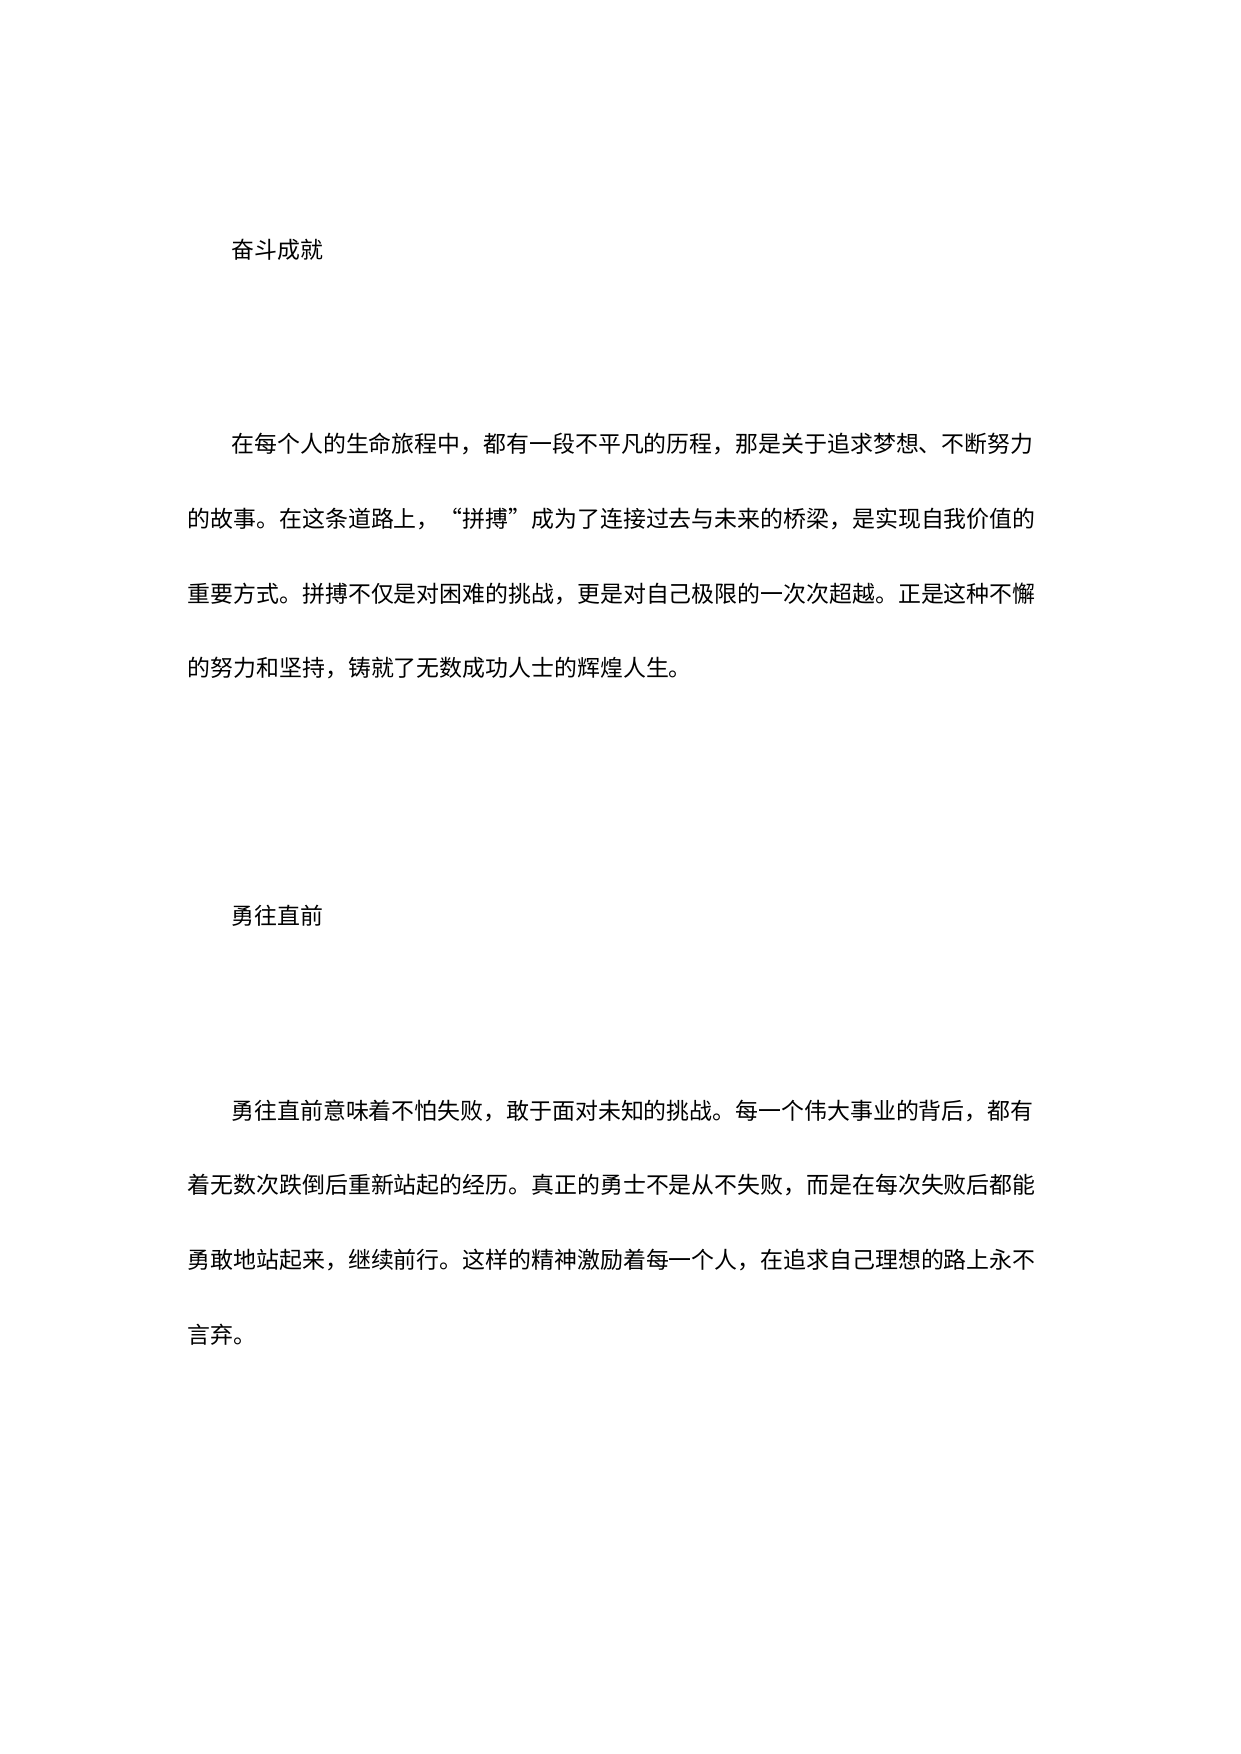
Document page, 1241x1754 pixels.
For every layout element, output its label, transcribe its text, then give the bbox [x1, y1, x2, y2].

text 奋斗成就 [187, 216, 1053, 281]
text 勇往直前 [187, 882, 1053, 947]
text 勇往直前意味着不怕失败，敢于面对未知的挑战。每一个伟大事业的背后，都有着无数次跌倒后重新站起的经历。真正的勇士不是从不失败，而是在每次失败后都能勇敢地站起来，继续前行。这样的精神激励着每一个人，在追求自己理想的路上永不言弃。 [187, 1077, 1053, 1366]
text 在每个人的生命旅程中，都有一段不平凡的历程，那是关于追求梦想、不断努力的故事。在这条道路上，“拼搏”成为了连接过去与未来的桥梁，是实现自我价值的重要方式。拼搏不仅是对困难的挑战，更是对自己极限的一次次超越。正是这种不懈的努力和坚持，铸就了无数成功人士的辉煌人生。 [187, 410, 1053, 699]
